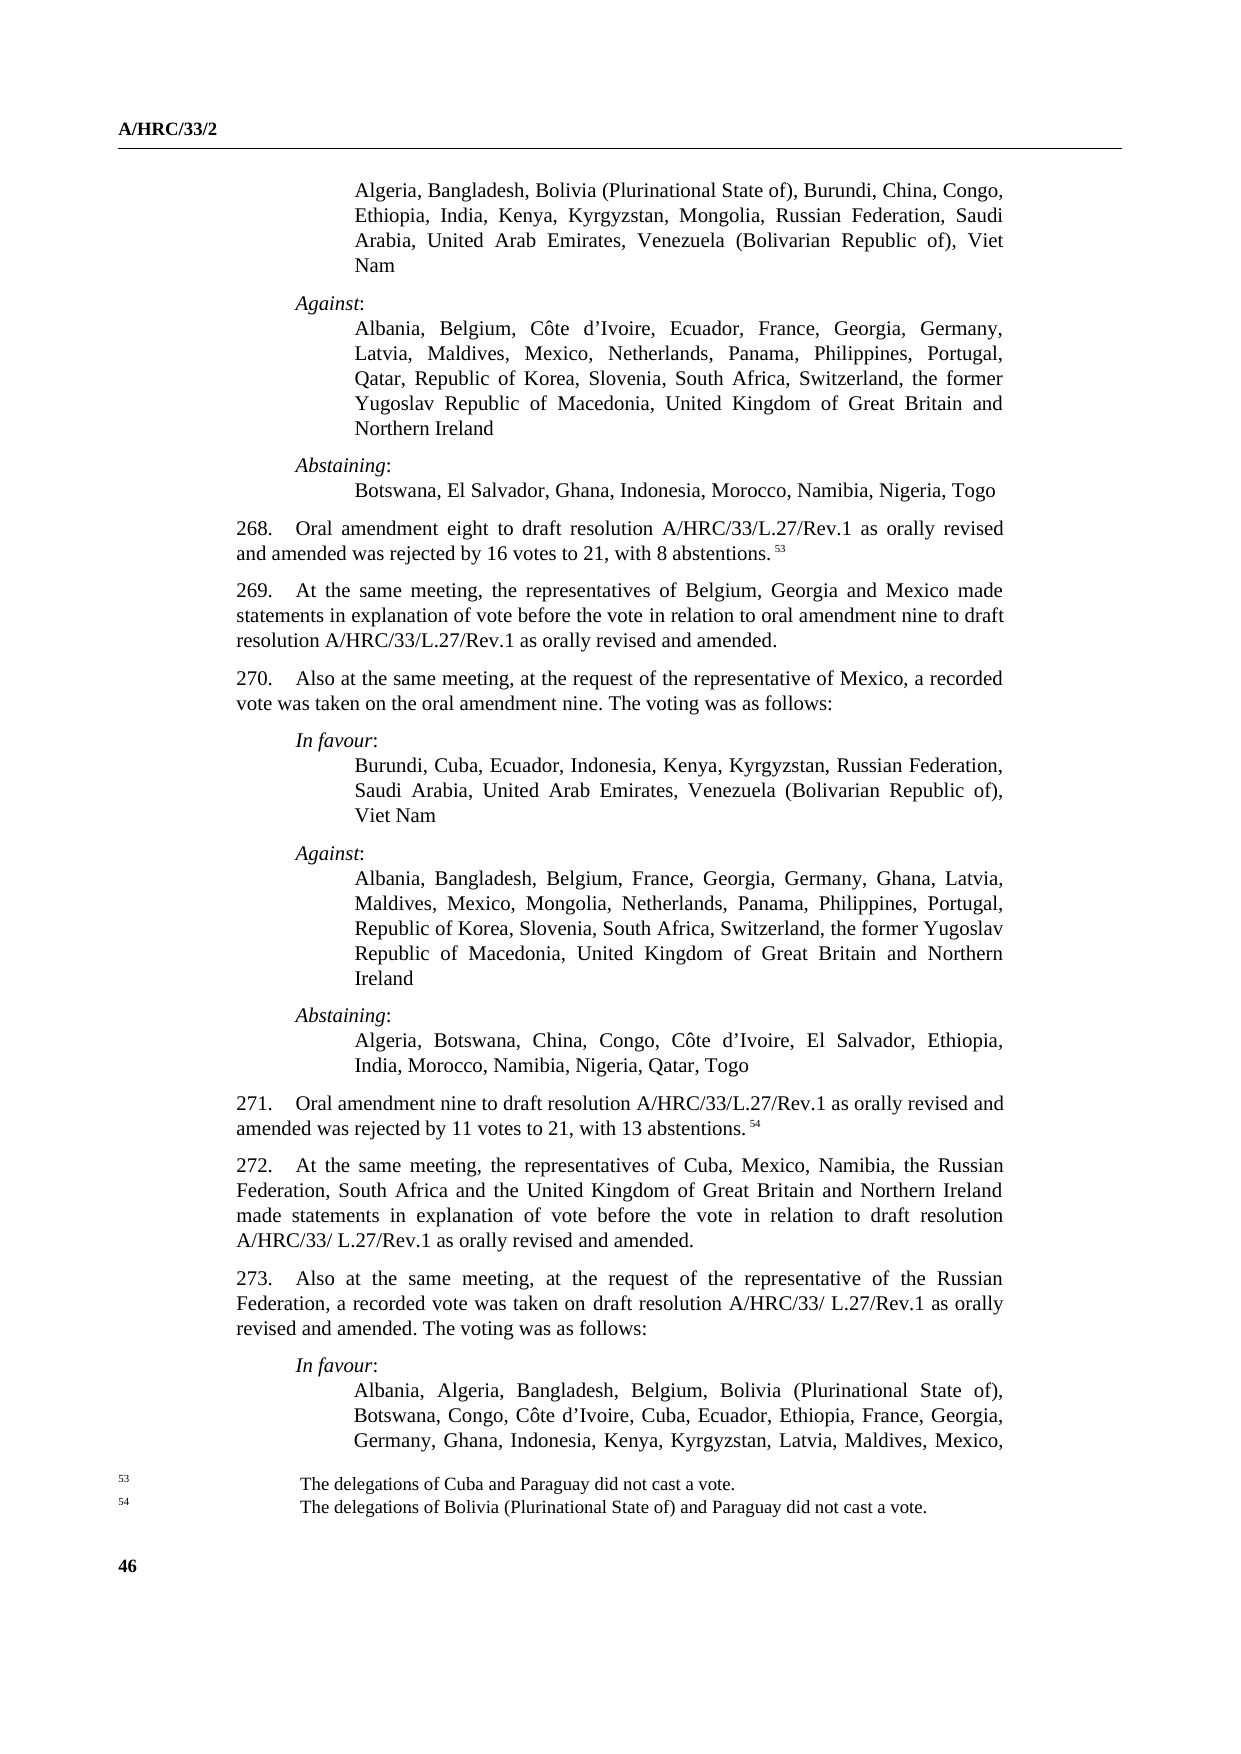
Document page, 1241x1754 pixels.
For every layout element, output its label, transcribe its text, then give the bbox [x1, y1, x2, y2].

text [353, 1377, 1004, 1452]
text Botswana, El Salvador, Ghana, Indonesia, Morocco, Namibia, Nigeria, Togo [354, 477, 1004, 502]
text Against: [236, 840, 1004, 865]
text Algeria, Bangladesh, Bolivia (Plurinational State of), Burundi, China, Congo, Ethiopia, India, Kenya, Kyrgyzstan, Mongolia, Russian Federation, Saudi Arabia, United Arab Emirates, Venezuela (Bolivarian Republic of), Viet Nam [354, 177, 1004, 277]
text Against: [236, 290, 1004, 315]
text Albania, Belgium, Côte d’Ivoire, Ecuador, France, Georgia, Germany, Latvia, Maldives, Mexico, Netherlands, Panama, Philippines, Portugal, Qatar, Republic of Korea, Slovenia, South Africa, Switzerland, the former Yugoslav Republic of Macedonia, United Kingdom of Great Britain and Northern Ireland [354, 315, 1004, 440]
text Algeria, Botswana, China, Congo, Côte d’Ivoire, El Salvador, Ethiopia, India, Morocco, Namibia, Nigeria, Qatar, Togo [354, 1027, 1004, 1077]
text In favour: [236, 727, 1122, 752]
text In favour: [295, 1352, 1004, 1377]
text 271. Oral amendment nine to draft resolution A/HRC/33/L.27/Rev.1 as orally revised and amended was rejected by 11 votes to 21, with 13 abstentions. [236, 1090, 1004, 1140]
text 268. Oral amendment eight to draft resolution A/HRC/33/L.27/Rev.1 as orally revised and amended was rejected by 16 votes to 21, with 8 abstentions. [236, 515, 1004, 565]
text 269. At the same meeting, the representatives of Belgium, Georgia and Mexico made statements in explanation of vote before the vote in relation to oral amendment nine to draft resolution A/HRC/33/L.27/Rev.1 as orally revised and amended. [236, 577, 1004, 652]
text 272. At the same meeting, the representatives of Cuba, Mexico, Namibia, the Russian Federation, South Africa and the United Kingdom of Great Britain and Northern Ireland made statements in explanation of vote before the vote in relation to draft resolution A/HRC/33/ L.27/Rev.1 as orally revised and amended. [236, 1152, 1004, 1252]
text Albania, Bangladesh, Belgium, France, Georgia, Germany, Ghana, Latvia, Maldives, Mexico, Mongolia, Netherlands, Panama, Philippines, Portugal, Republic of Korea, Slovenia, South Africa, Switzerland, the former Yugoslav Republic of Macedonia, United Kingdom of Great Britain and Northern Ireland [354, 865, 1004, 990]
text Burundi, Cuba, Ecuador, Indonesia, Kenya, Kyrgyzstan, Russian Federation, Saudi Arabia, United Arab Emirates, Venezuela (Bolivarian Republic of), Viet Nam [354, 752, 1004, 827]
text Abstaining: [295, 452, 1004, 477]
text Abstaining: [295, 1002, 1004, 1027]
text 270. Also at the same meeting, at the request of the representative of Mexico, a recorded vote was taken on the oral amendment nine. The voting was as follows: [236, 665, 1004, 715]
text 273. Also at the same meeting, at the request of the representative of the Russian Federation, a recorded vote was taken on draft resolution A/HRC/33/ L.27/Rev.1 as orally revised and amended. The voting was as follows: [236, 1265, 1004, 1340]
